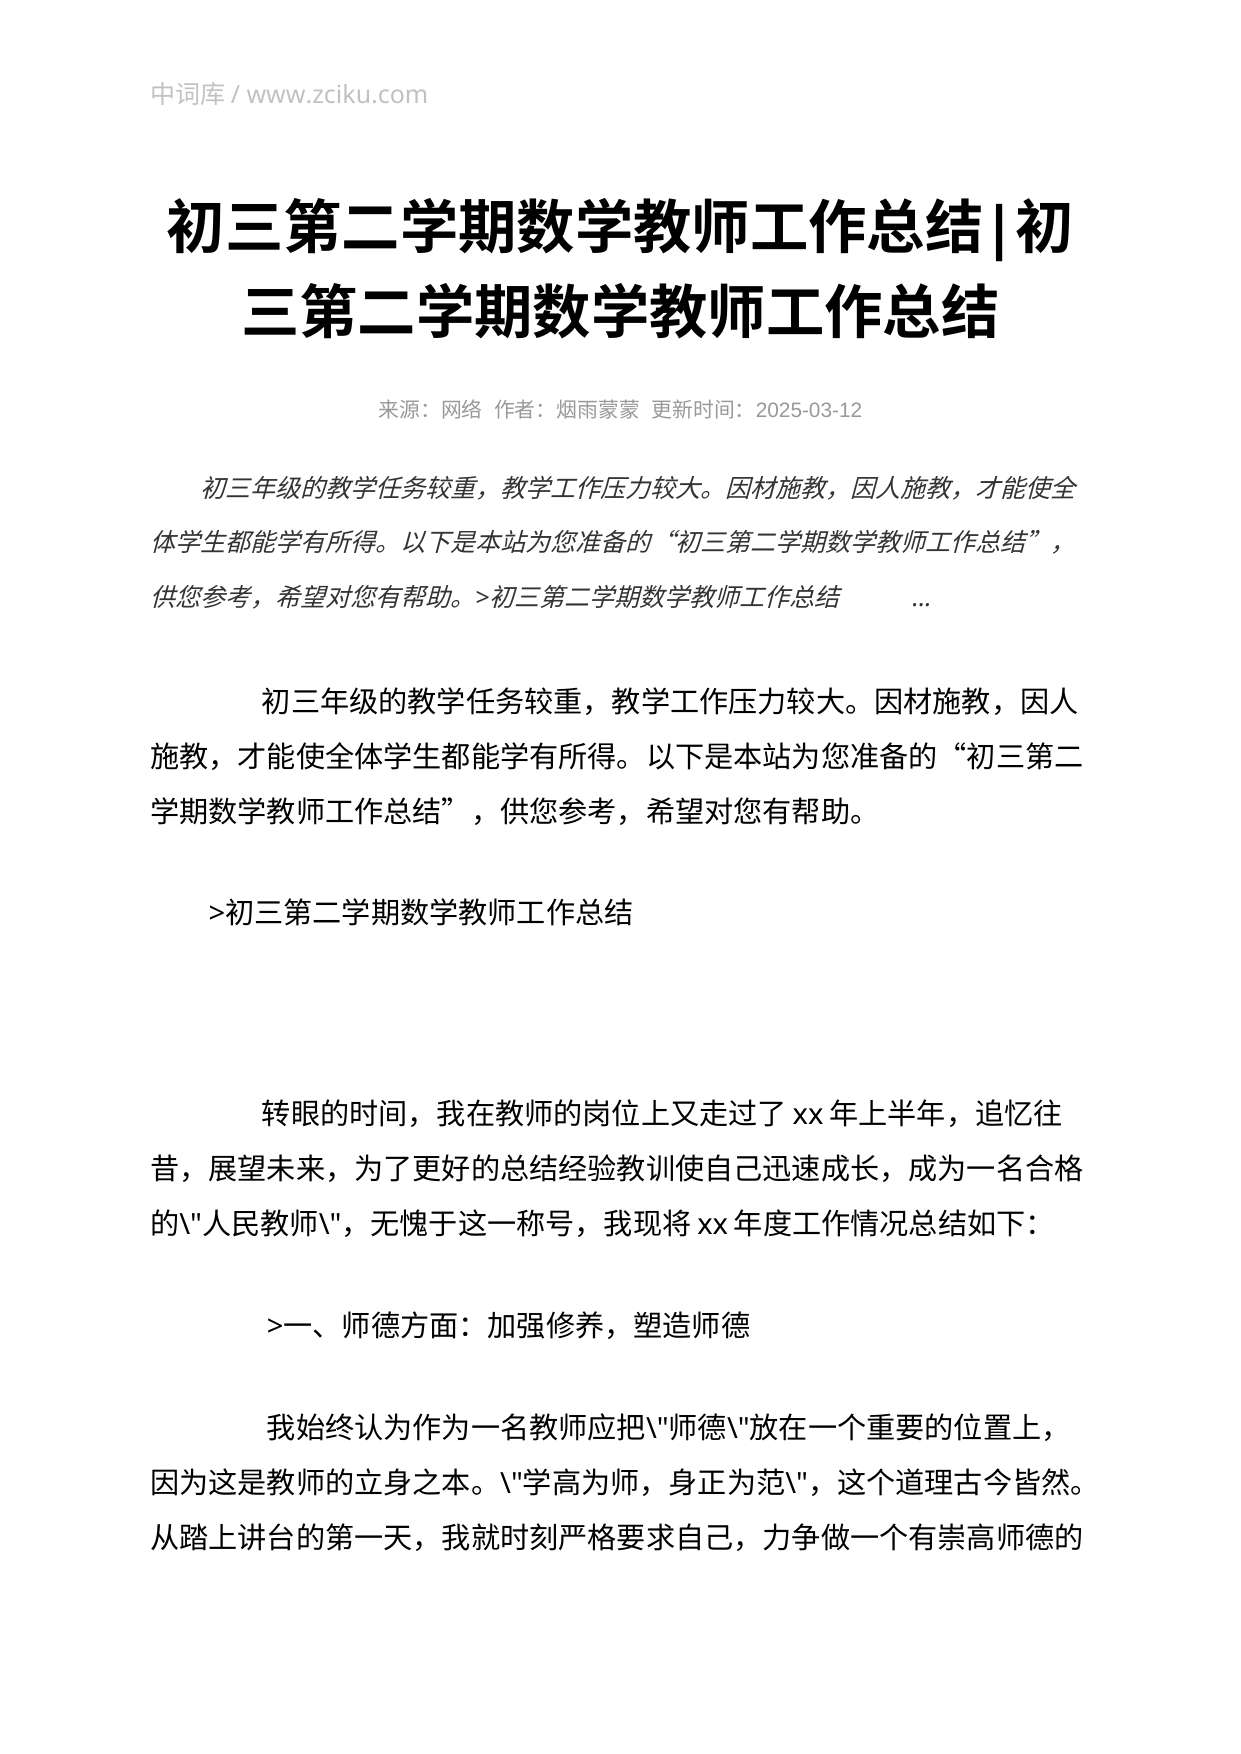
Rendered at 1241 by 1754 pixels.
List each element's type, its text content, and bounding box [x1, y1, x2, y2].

text 来源：网络 作者：烟雨蒙蒙 更新时间：2025-03-12 [150, 397, 1090, 421]
text 转眼的时间，我在教师的岗位上又走过了xx年上半年，追忆往昔，展望未来，为了更好的总结经验教训使自己迅速成长，成为一名合格的\"人民教师\"，无愧于这一称号，我现将xx年度工作情况总结如下： [150, 1090, 1090, 1243]
subtitle 初三第二学期数学教师工作总结|初三第二学期数学教师工作总结 [150, 181, 1090, 351]
text 初三年级的教学任务较重，教学工作压力较大。因材施教，因人施教，才能使全体学生都能学有所得。以下是本站为您准备的“初三第二学期数学教师工作总结”，供您参考，希望对您有帮助。>初三第二学期数学教师工作总结 ... [150, 468, 1090, 613]
text >初三第二学期数学教师工作总结 [150, 890, 1090, 932]
text >一、师德方面：加强修养，塑造师德 [150, 1302, 1090, 1344]
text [150, 1404, 1090, 1556]
text 初三年级的教学任务较重，教学工作压力较大。因材施教，因人施教，才能使全体学生都能学有所得。以下是本站为您准备的“初三第二学期数学教师工作总结”，供您参考，希望对您有帮助。 [150, 678, 1090, 830]
